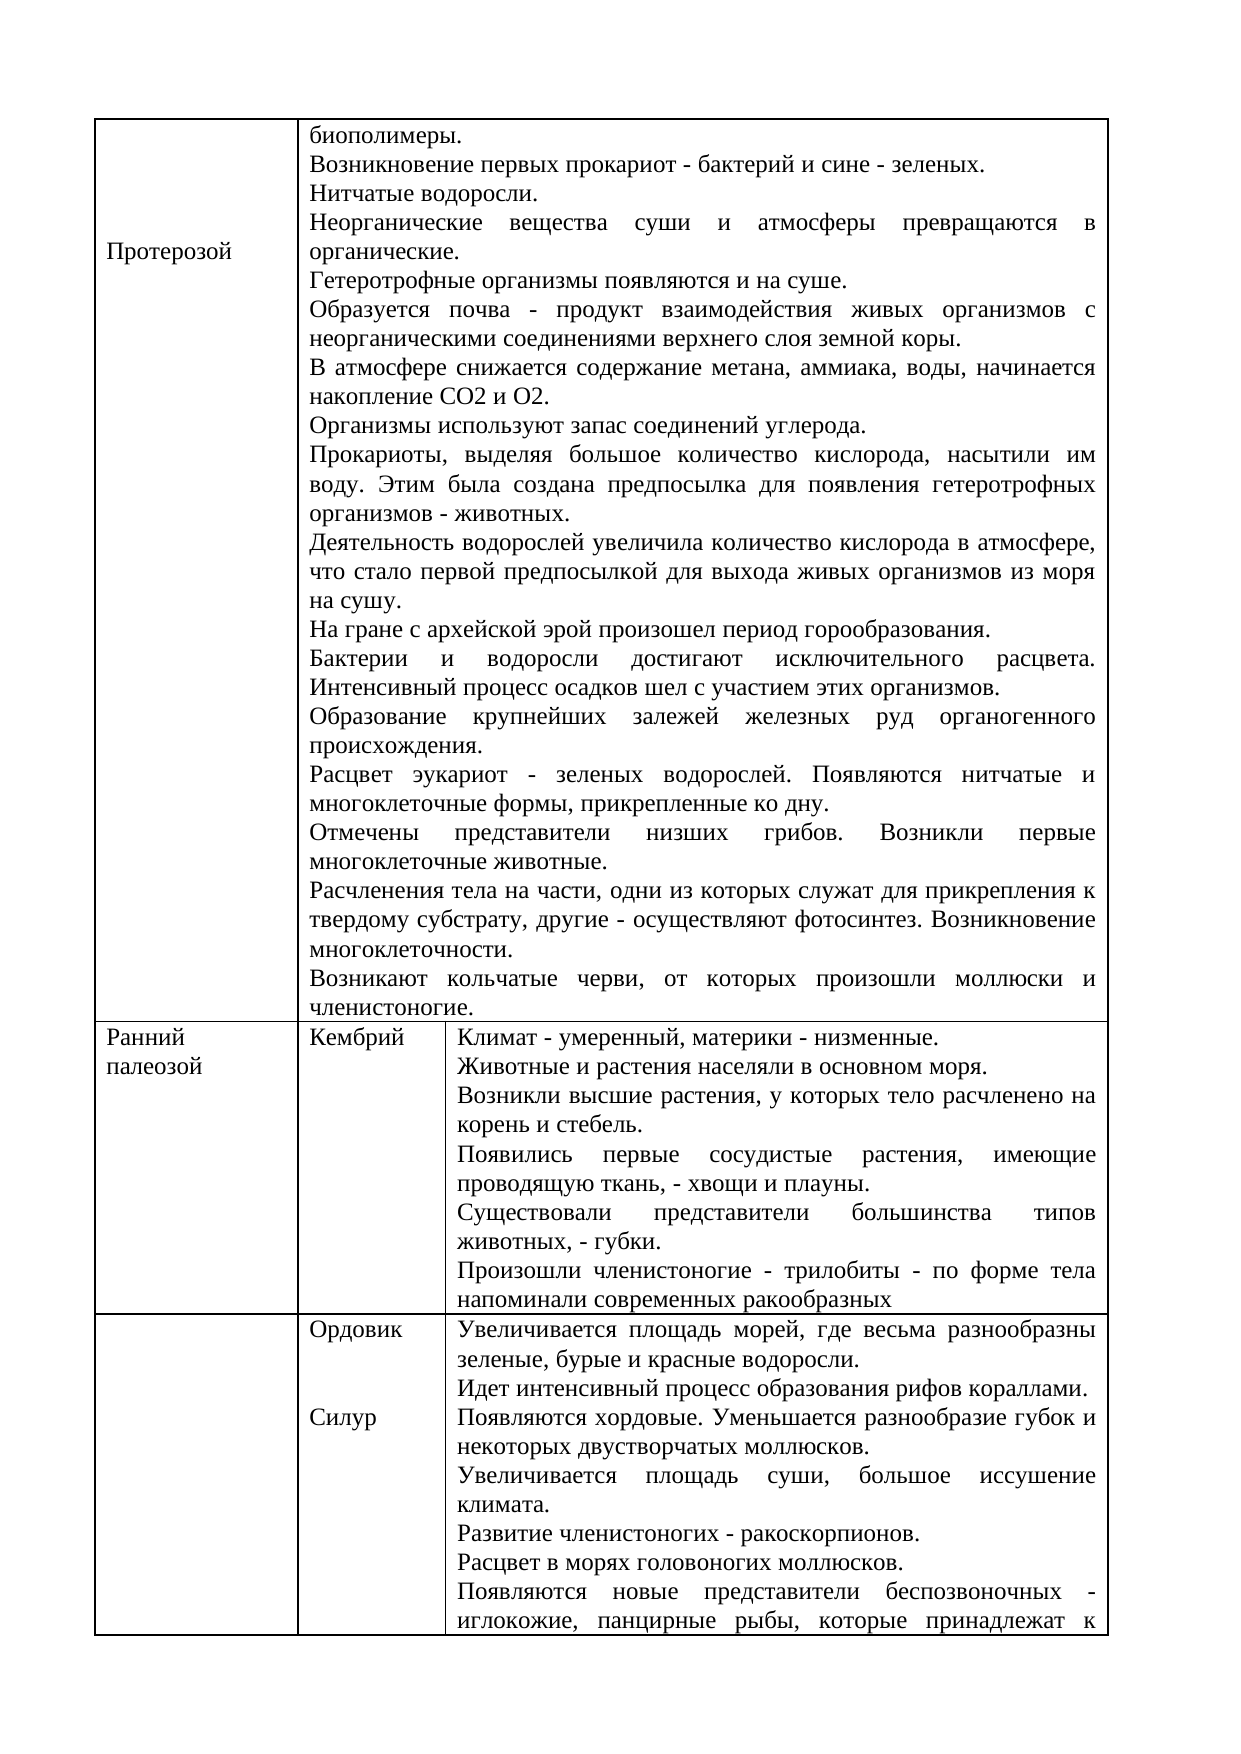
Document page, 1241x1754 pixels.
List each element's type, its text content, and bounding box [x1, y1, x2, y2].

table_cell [446, 1315, 1107, 1634]
table_cell Ранний палеозой [96, 1022, 297, 1313]
table_cell Климат - умеренный, материки - низменные. Животные и растения населяли в основном моря. Возникли высшие растения, у которых тело расчленено на корень и стебель. Появились первые сосудистые растения, имеющие проводящую ткань, - хвощи и плауны. Существовали представители большинства типов животных, - губки. Произошли членистоногие - трилобиты - по форме тела напоминали современных ракообразных [446, 1022, 1107, 1313]
table_cell Кембрий [299, 1022, 445, 1313]
table_cell [96, 1315, 297, 1634]
table_cell Архей Протерозой [96, 120, 297, 1021]
table_cell Ордовик Силур [299, 1315, 445, 1634]
